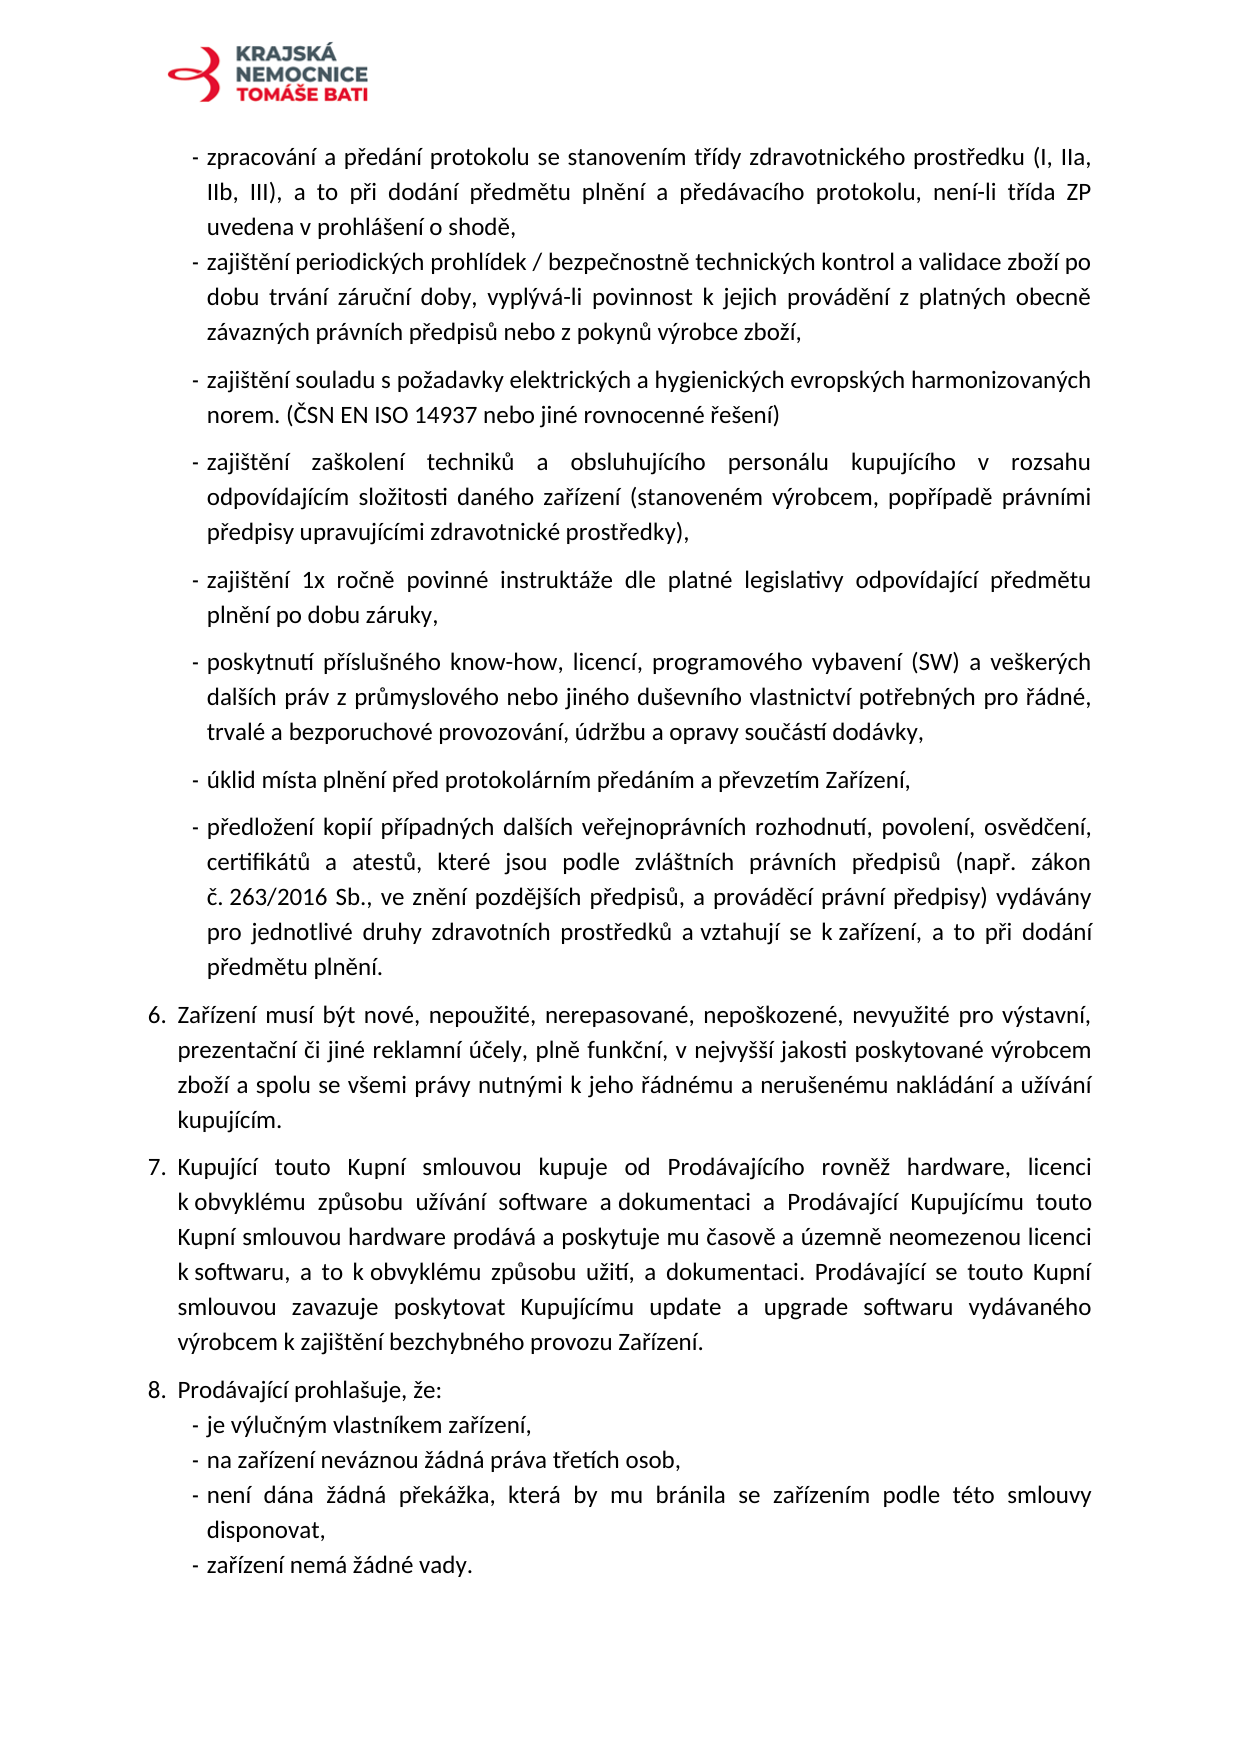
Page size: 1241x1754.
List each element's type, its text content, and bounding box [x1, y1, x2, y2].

picture [147, 29, 389, 117]
list Zařízení musí být nové, nepoužité, nerepasované, nepoškozené, nevyužité pro výstavní, prezentační či jiné reklamní účely, plně funkční, v nejvyšší jakosti poskytované výrobcem zboží a spolu se všemi právy nutnými k jeho řádnému a nerušenému nakládání a užívání kupujícím. [148, 999, 1093, 1134]
list zajištění souladu s požadavky elektrických a hygienických evropských harmonizovaných norem. (ČSN EN ISO 14937 nebo jiné rovnocenné řešení) [192, 364, 1093, 429]
list zajištění zaškolení techniků a obsluhujícího personálu kupujícího v rozsahu odpovídajícím složitosti daného zařízení (stanoveném výrobcem, popřípadě právními předpisy upravujícími zdravotnické prostředky), [192, 446, 1093, 547]
list Prodávající prohlašuje, že: [148, 1374, 1093, 1404]
list zajištění 1x ročně povinné instruktáže dle platné legislativy odpovídající předmětu plnění po dobu záruky, [192, 564, 1093, 629]
list Kupující touto Kupní smlouvou kupuje od Prodávajícího rovněž hardware, licenci k obvyklému způsobu užívání software a dokumentaci a Prodávající Kupujícímu touto Kupní smlouvou hardware prodává a poskytuje mu časově a územně neomezenou licenci k softwaru, a to k obvyklému způsobu užití, a dokumentaci. Prodávající se touto Kupní smlouvou zavazuje poskytovat Kupujícímu update a upgrade softwaru vydávaného výrobcem k zajištění bezchybného provozu Zařízení. [148, 1151, 1093, 1357]
list není dána žádná překážka, která by mu bránila se zařízením podle této smlouvy disponovat, [192, 1479, 1093, 1544]
list na zařízení neváznou žádná práva třetích osob, [192, 1444, 1093, 1474]
list zpracování a předání protokolu se stanovením třídy zdravotnického prostředku (I, IIa, IIb, III), a to při dodání předmětu plnění a předávacího protokolu, není-li třída ZP uvedena v prohlášení o shodě, [192, 141, 1093, 242]
list předložení kopií případných dalších veřejnoprávních rozhodnutí, povolení, osvědčení, certifikátů a atestů, které jsou podle zvláštních právních předpisů (např. zákon č. 263/2016 Sb., ve znění pozdějších předpisů, a prováděcí právní předpisy) vydávány pro jednotlivé druhy zdravotních prostředků a vztahují se k zařízení, a to při dodání předmětu plnění. [192, 811, 1093, 982]
list je výlučným vlastníkem zařízení, [192, 1409, 1093, 1439]
list zařízení nemá žádné vady. [192, 1549, 1093, 1579]
list úklid místa plnění před protokolárním předáním a převzetím Zařízení, [192, 764, 1093, 794]
list poskytnutí příslušného know-how, licencí, programového vybavení (SW) a veškerých dalších práv z průmyslového nebo jiného duševního vlastnictví potřebných pro řádné, trvalé a bezporuchové provozování, údržbu a opravy součástí dodávky, [192, 646, 1093, 747]
list zajištění periodických prohlídek / bezpečnostně technických kontrol a validace zboží po dobu trvání záruční doby, vyplývá-li povinnost k jejich provádění z platných obecně závazných právních předpisů nebo z pokynů výrobce zboží, [192, 246, 1093, 347]
